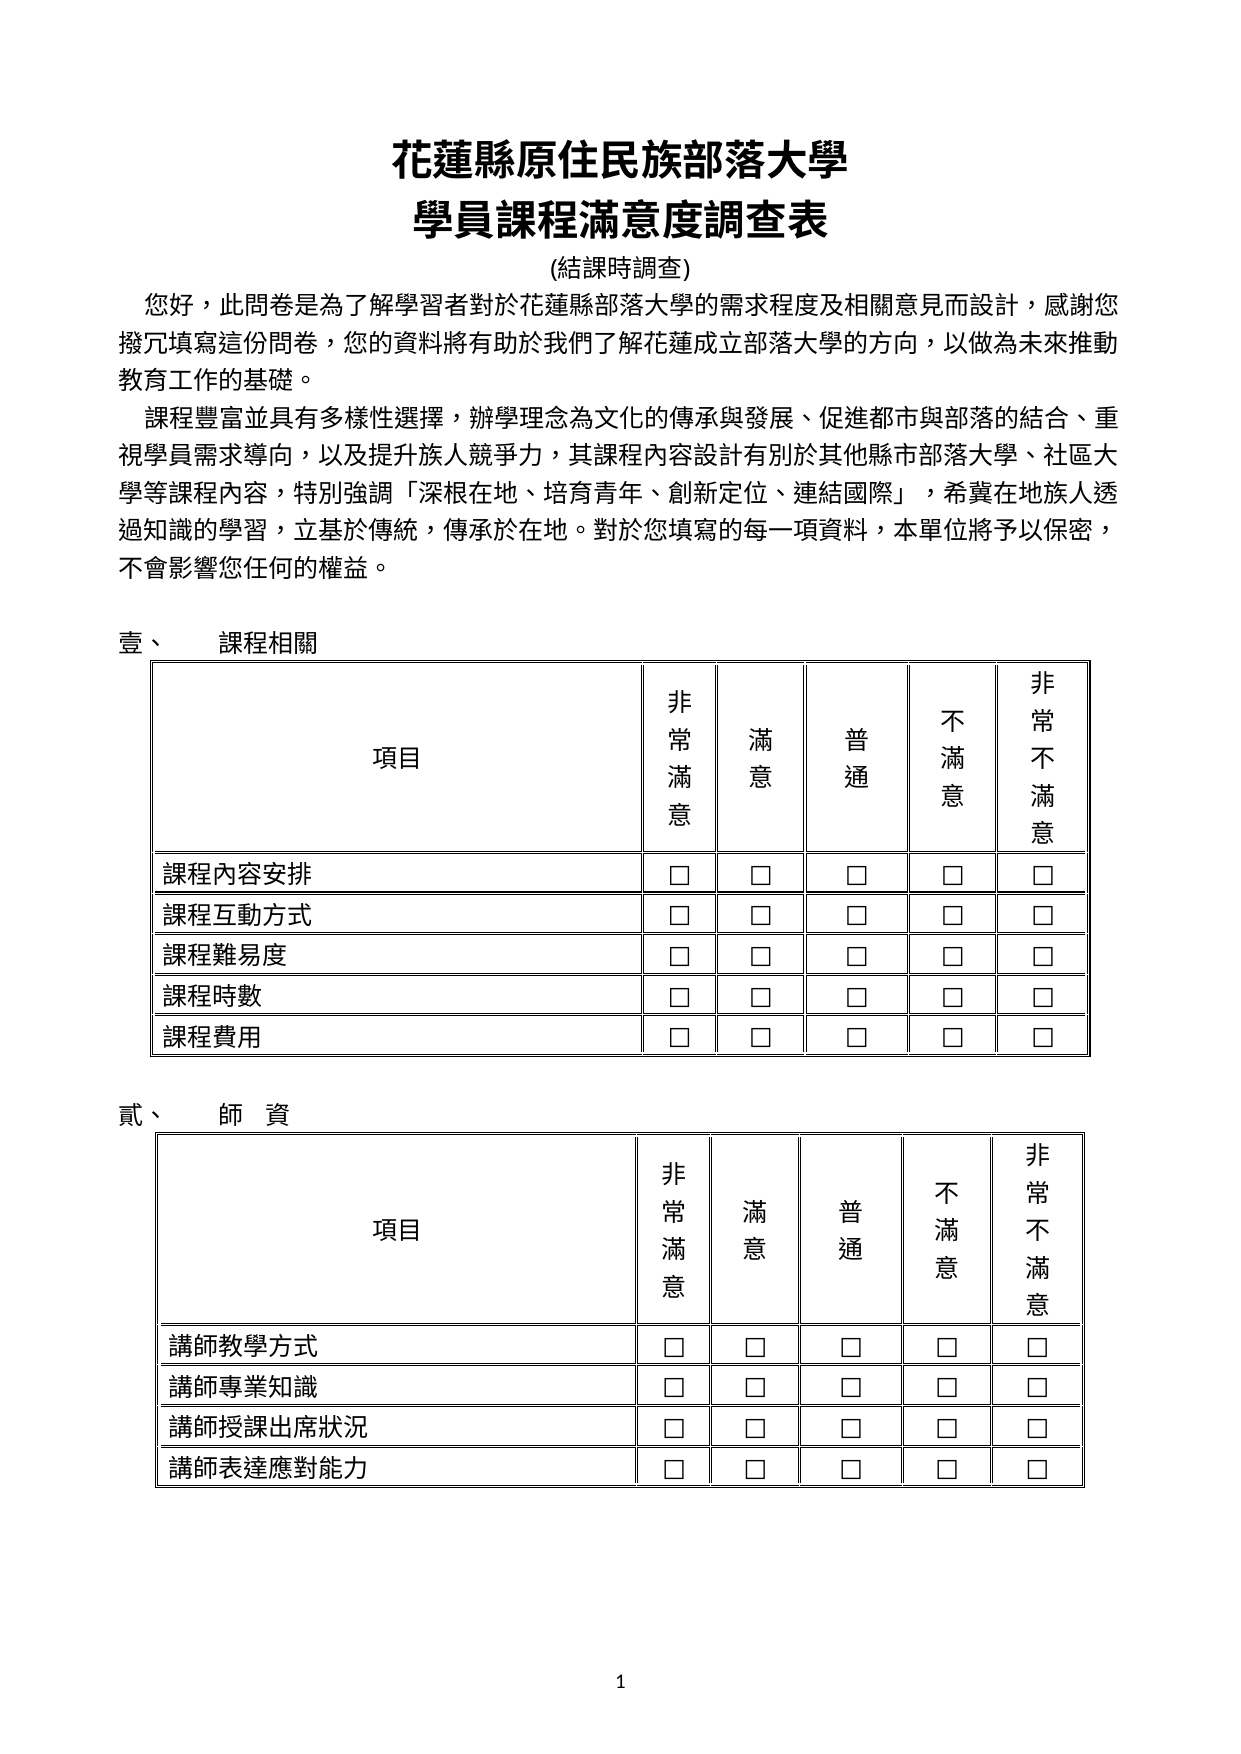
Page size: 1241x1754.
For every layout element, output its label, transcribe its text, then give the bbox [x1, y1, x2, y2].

table_cell □ [807, 854, 907, 891]
text 您好，此問卷是為了解學習者對於花蓮縣部落大學的需求程度及相關意見而設計，感謝您撥冗填寫這份問卷，您的資料將有助於我們了解花蓮成立部落大學的方向，以做為未來推動教育工作的基礎。 [118, 285, 1122, 398]
text 花蓮縣原住民族部落大學 [118, 127, 1122, 187]
text 課程豐富並具有多樣性選擇，辦學理念為文化的傳承與發展、促進都市與部落的結合、重視學員需求導向，以及提升族人競爭力，其課程內容設計有別於其他縣市部落大學、社區大學等課程內容，特別強調「深根在地、培育青年、創新定位、連結國際」，希冀在地族人透過知識的學習，立基於傳統，傳承於在地。對於您填寫的每一項資料，本單位將予以保密，不會影響您任何的權益。 [118, 398, 1122, 585]
table_cell □ [643, 1016, 716, 1054]
table_header 項目 [157, 1133, 637, 1323]
table_cell □ [805, 1016, 908, 1054]
table_header 項目 [153, 663, 642, 851]
table_cell □ [807, 895, 907, 932]
table_cell 講師表達應對能力 [158, 1445, 637, 1485]
table_header 普 通 [805, 663, 908, 851]
table_cell □ [997, 932, 1089, 973]
table_cell □ [903, 1448, 991, 1485]
text 學員課程滿意度調查表 [118, 187, 1122, 248]
table_cell □ [807, 935, 907, 973]
table_cell □ [801, 1366, 901, 1404]
table_cell □ [637, 1445, 711, 1485]
list 師 資 [118, 1094, 1122, 1132]
list 課程相關 [118, 623, 1122, 660]
table_cell □ [644, 935, 715, 973]
table_cell □ [638, 1366, 709, 1404]
table_cell □ [807, 976, 907, 1013]
table_cell □ [904, 1407, 990, 1444]
table_cell □ [910, 935, 995, 973]
table_cell □ [991, 1404, 1083, 1444]
table_cell □ [998, 891, 1087, 932]
table_cell 講師教學方式 [158, 1323, 635, 1363]
table_cell □ [799, 1445, 903, 1485]
table_cell □ [908, 1013, 997, 1054]
table_cell 課程互動方式 [153, 891, 641, 932]
table_cell □ [910, 895, 995, 932]
table_cell 課程難易度 [151, 932, 642, 973]
table_cell □ [998, 973, 1087, 1013]
table_cell □ [801, 1326, 901, 1363]
table_cell □ [644, 854, 715, 891]
table_cell □ [910, 854, 995, 891]
table_header 普 通 [799, 1133, 903, 1323]
table_header 不 滿 意 [908, 661, 997, 851]
table_cell □ [638, 1407, 709, 1444]
table_cell □ [712, 1366, 798, 1404]
table_cell □ [991, 1445, 1082, 1485]
table_cell □ [718, 976, 803, 1013]
table_cell □ [993, 1323, 1082, 1363]
table_cell □ [904, 1326, 990, 1363]
table_cell □ [718, 895, 803, 932]
table_cell □ [998, 851, 1087, 891]
table_cell □ [997, 1013, 1089, 1054]
table_cell □ [991, 1363, 1083, 1404]
table_header 非 常 不 滿 意 [997, 663, 1087, 851]
table_cell □ [711, 1448, 799, 1485]
text (結課時調查) [118, 248, 1122, 285]
table_cell 講師授課出席狀況 [157, 1404, 637, 1444]
table_header 不 滿 意 [903, 1135, 991, 1323]
table_cell 課程內容安排 [153, 851, 641, 891]
table_cell □ [644, 895, 715, 932]
table_cell □ [712, 1407, 798, 1444]
table_cell □ [910, 976, 995, 1013]
table_cell 講師專業知識 [157, 1363, 637, 1404]
table_cell □ [716, 1013, 805, 1054]
table_cell □ [638, 1326, 709, 1363]
table_cell □ [904, 1366, 990, 1404]
table_header 非 常 不 滿 意 [991, 1135, 1082, 1323]
table_cell 課程時數 [153, 973, 641, 1013]
table_cell □ [718, 935, 803, 973]
table_cell □ [712, 1326, 798, 1363]
table_cell □ [644, 976, 715, 1013]
table_header 滿 意 [711, 1135, 799, 1323]
table_header 滿 意 [716, 661, 805, 851]
table_cell □ [801, 1407, 901, 1444]
table_header 非 常 滿 意 [643, 663, 716, 851]
table_cell □ [718, 854, 803, 891]
table_cell 課程費用 [151, 1013, 642, 1054]
table_header 非 常 滿 意 [637, 1133, 711, 1323]
